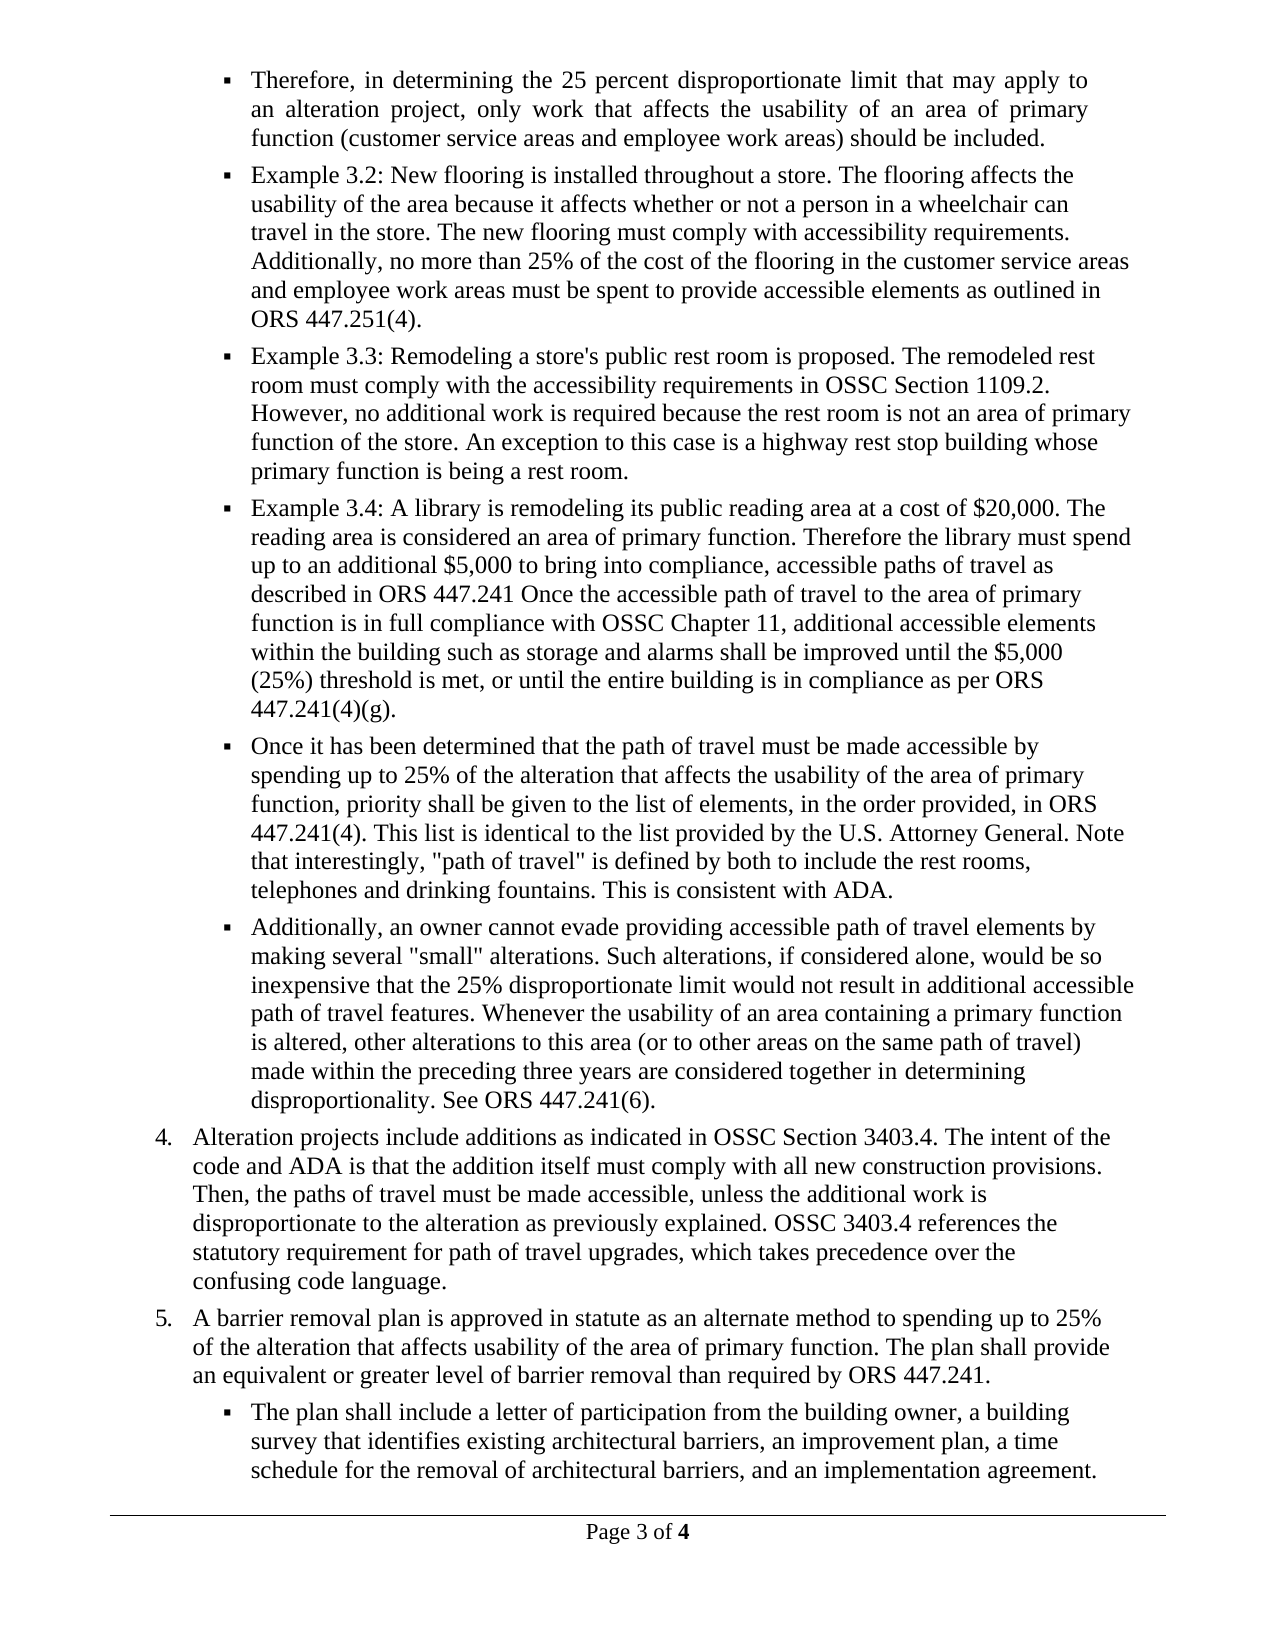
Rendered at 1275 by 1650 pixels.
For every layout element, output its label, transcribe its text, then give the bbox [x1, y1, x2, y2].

list Example 3.4: A library is remodeling its public reading area at a cost of $20,000. The reading area is considered an area of primary function. Therefore the library must spend up to an additional $5,000 to bring into compliance, accessible paths of travel as described in ORS 447.241 Once the accessible path of travel to the area of primary function is in full compliance with OSSC Chapter 11, additional accessible elements within the building such as storage and alarms shall be improved until the $5,000 (25%) threshold is met, or until the entire building is in compliance as per ORS 447.241(4)(g). [222, 493, 1131, 723]
list Example 3.3: Remodeling a store's public rest room is proposed. The remodeled rest room must comply with the accessibility requirements in OSSC Section 1109.2. However, no additional work is required because the rest room is not an area of primary function of the store. An exception to this case is a highway rest stop building whose primary function is being a rest room. [222, 341, 1131, 485]
list The plan shall include a letter of participation from the building owner, a building survey that identifies existing architectural barriers, an improvement plan, a time schedule for the removal of architectural barriers, and an implementation agreement. [222, 1397, 1098, 1484]
list A barrier removal plan is approved in statute as an alternate method to spending up to 25% of the alteration that affects usability of the area of primary function. The plan shall provide an equivalent or greater level of barrier removal than required by ORS 447.241. [155, 1303, 1128, 1389]
list Alteration projects include additions as indicated in OSSC Section 3403.4. The intent of the code and ADA is that the addition itself must comply with all new construction provisions. Then, the paths of travel must be made accessible, unless the additional work is disproportionate to the alteration as previously explained. OSSC 3403.4 references the statutory requirement for path of travel upgrades, which takes precedence over the confusing code language. [155, 1122, 1120, 1294]
list Additionally, an owner cannot evade providing accessible path of travel elements by making several "small" alterations. Such alterations, if considered alone, would be so inexpensive that the 25% disproportionate limit would not result in additional accessible path of travel features. Whenever the usability of an area containing a primary function is altered, other alterations to this area (or to other areas on the same path of travel) made within the preceding three years are considered together in determining disproportionality. See ORS 447.241(6). [222, 912, 1135, 1113]
list Example 3.2: New flooring is installed throughout a store. The flooring affects the usability of the area because it affects whether or not a person in a wheelchair can travel in the store. The new flooring must comply with accessibility requirements. Additionally, no more than 25% of the cost of the flooring in the customer service areas and employee work areas must be spent to provide accessible elements as outlined in ORS 447.251(4). [222, 160, 1132, 332]
list Once it has been determined that the path of travel must be made accessible by spending up to 25% of the alteration that affects the usability of the area of primary function, priority shall be given to the list of elements, in the order provided, in ORS 447.241(4). This list is identical to the list provided by the U.S. Attorney General. Note that interestingly, "path of travel" is defined by both to include the rest rooms, telephones and drinking fountains. This is consistent with ADA. [222, 731, 1135, 904]
list Therefore, in determining the 25 percent disproportionate limit that may apply to an alteration project, only work that affects the usability of an area of primary function (customer service areas and employee work areas) should be included. [222, 65, 1089, 152]
